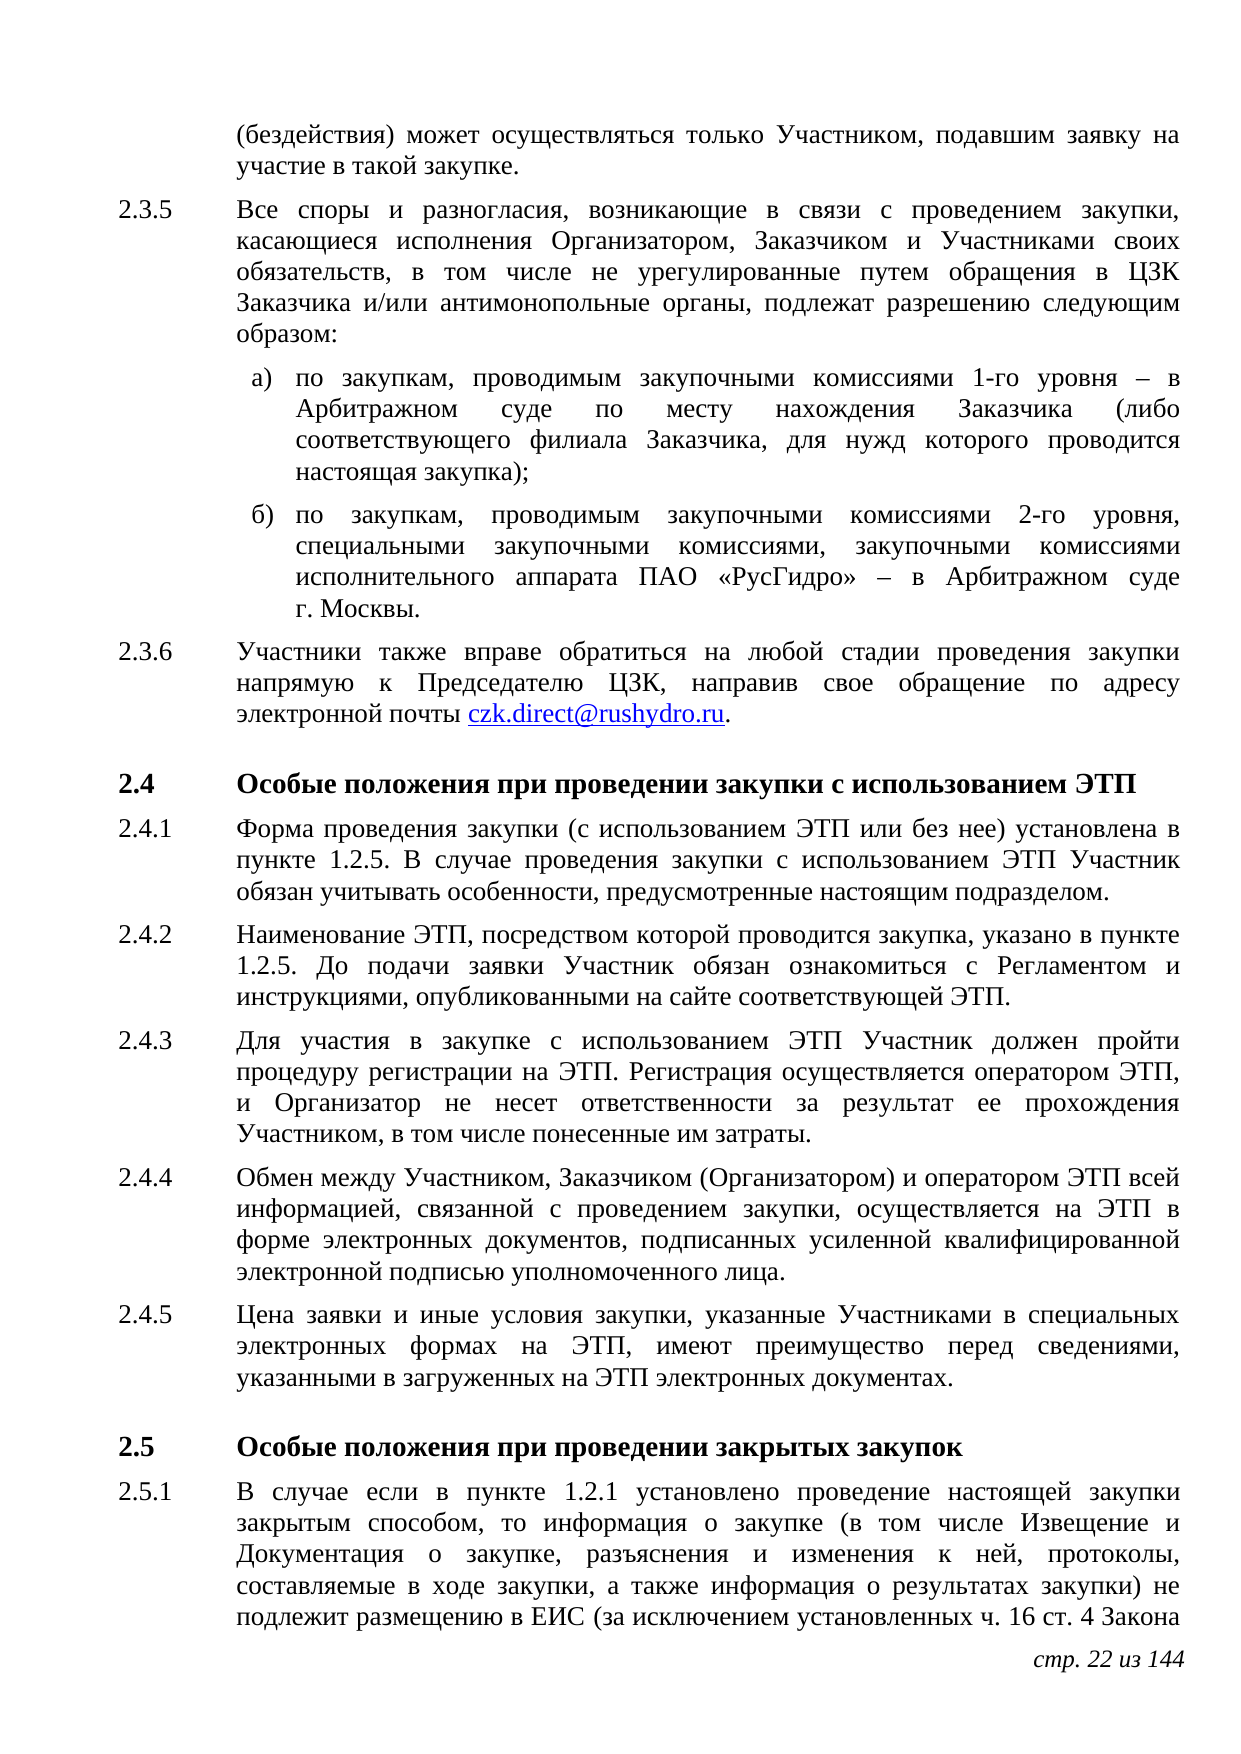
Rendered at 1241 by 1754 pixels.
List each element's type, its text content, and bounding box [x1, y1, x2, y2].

subtitle Особые положения при проведении закупки с использованием ЭТП [118, 766, 1181, 800]
text Для участия в закупке с использованием ЭТП Участник должен пройти процедуру регистрации на ЭТП. Регистрация осуществляется оператором ЭТП, и Организатор не несет ответственности за результат ее прохождения Участником, в том числе понесенные им затраты. [118, 1024, 1181, 1149]
text Участники также вправе обратиться на любой стадии проведения закупки напрямую к Председателю ЦЗК, направив свое обращение по адресу электронной почты czk.direct@rushydro.ru. [118, 635, 1181, 729]
list по закупкам, проводимым закупочными комиссиями 1-го уровня – в Арбитражном суде по месту нахождения Заказчика (либо соответствующего филиала Заказчика, для нужд которого проводится настоящая закупка); [251, 361, 1181, 486]
subtitle Особые положения при проведении закрытых закупок [118, 1429, 1181, 1463]
text Наименование ЭТП, посредством которой проводится закупка, указано в пункте 1.2.5. До подачи заявки Участник обязан ознакомиться с Регламентом и инструкциями, опубликованными на сайте соответствующей ЭТП. [118, 918, 1181, 1012]
list по закупкам, проводимым закупочными комиссиями 2-го уровня, специальными закупочными комиссиями, закупочными комиссиями исполнительного аппарата ПАО «РусГидро» – в Арбитражном суде г. Москвы. [251, 498, 1181, 623]
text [118, 118, 1181, 180]
text Форма проведения закупки (с использованием ЭТП или без нее) установлена в пункте 1.2.5. В случае проведения закупки с использованием ЭТП Участник обязан учитывать особенности, предусмотренные настоящим подразделом. [118, 812, 1181, 906]
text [118, 1475, 1181, 1631]
text Все споры и разногласия, возникающие в связи с проведением закупки, касающиеся исполнения Организатором, Заказчиком и Участниками своих обязательств, в том числе не урегулированные путем обращения в ЦЗК Заказчика и/или антимонопольные органы, подлежат разрешению следующим образом: [118, 193, 1181, 349]
text Обмен между Участником, Заказчиком (Организатором) и оператором ЭТП всей информацией, связанной с проведением закупки, осуществляется на ЭТП в форме электронных документов, подписанных усиленной квалифицированной электронной подписью уполномоченного лица. [118, 1161, 1181, 1286]
text Цена заявки и иные условия закупки, указанные Участниками в специальных электронных формах на ЭТП, имеют преимущество перед сведениями, указанными в загруженных на ЭТП электронных документах. [118, 1298, 1181, 1392]
